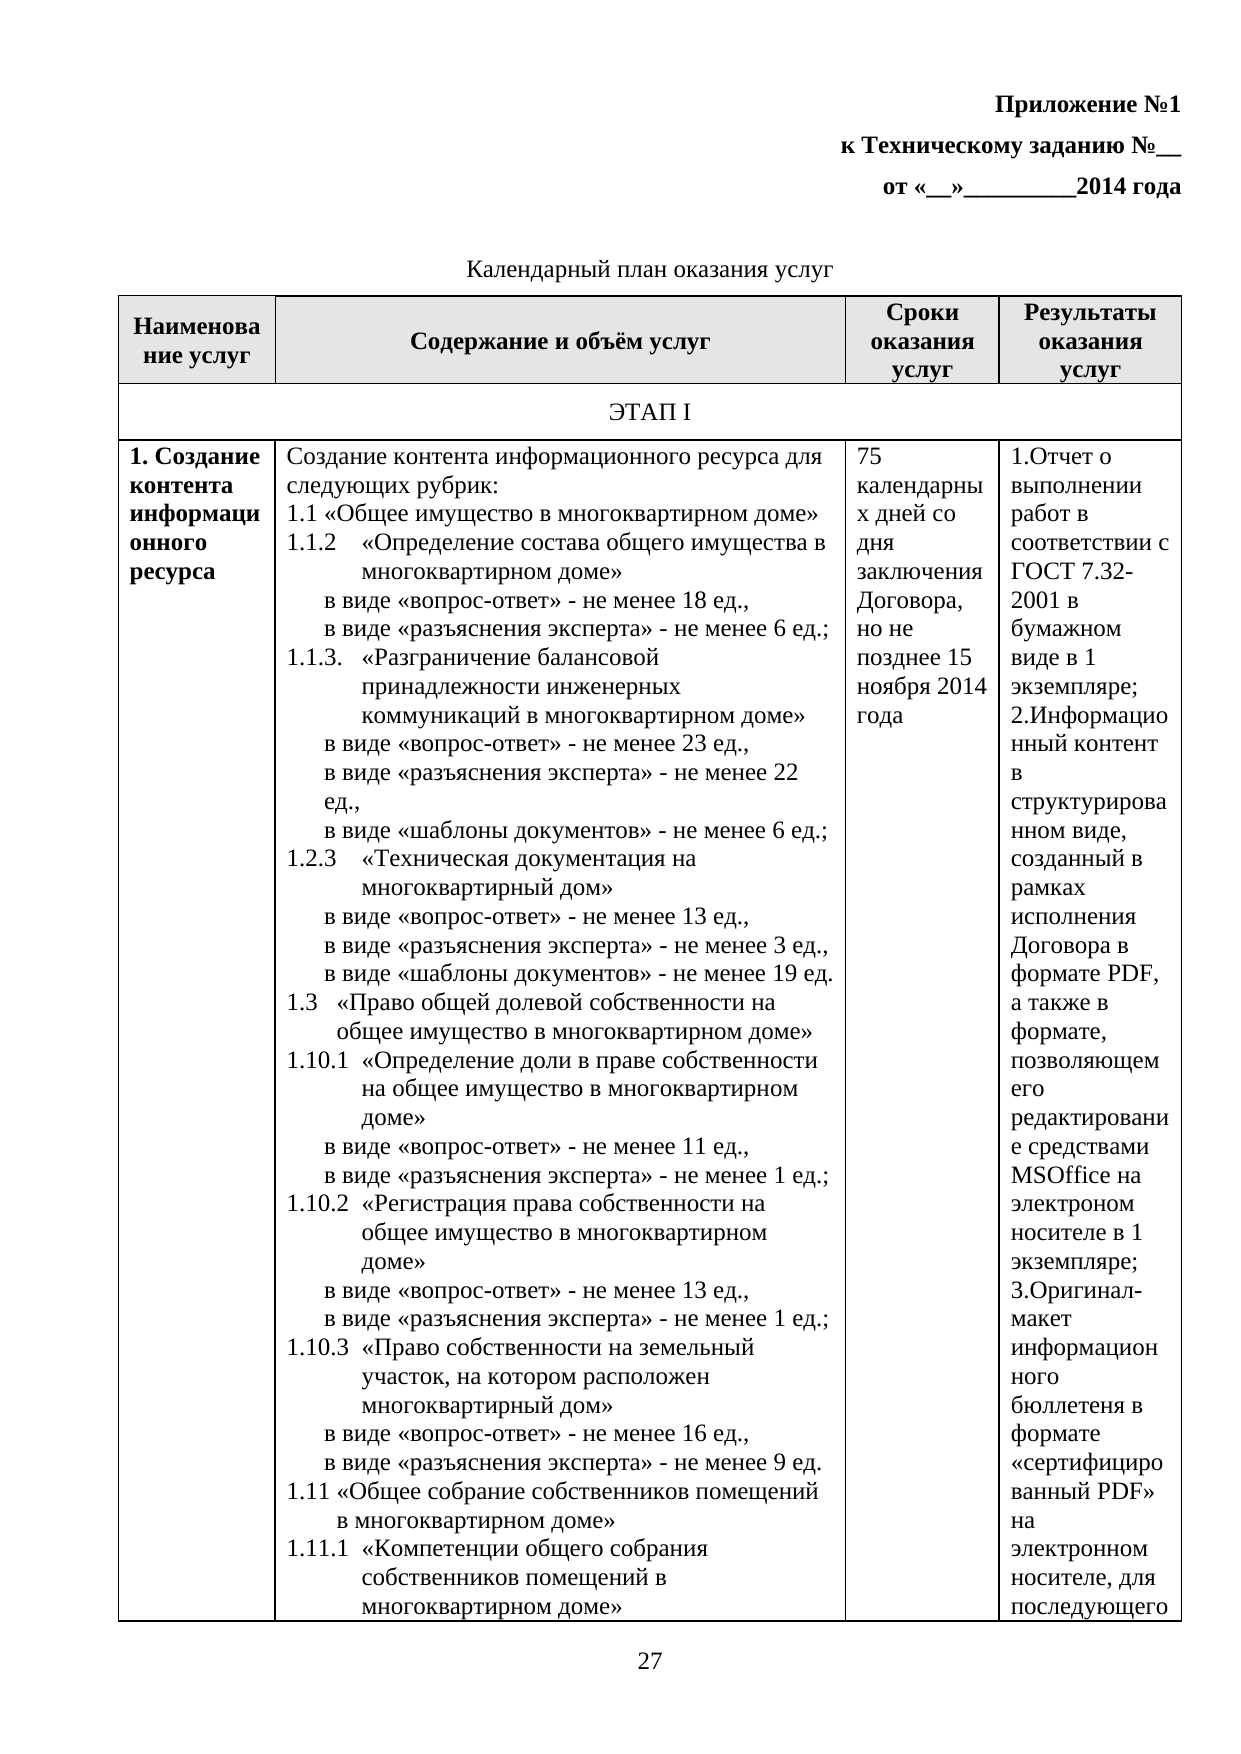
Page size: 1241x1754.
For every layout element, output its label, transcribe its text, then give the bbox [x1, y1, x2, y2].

text к Техническому заданию №__ [118, 130, 1181, 159]
table_header Наименование услуг [119, 296, 275, 383]
table_cell ЭТАП I [119, 384, 1181, 439]
text Календарный план оказания услуг [118, 254, 1181, 282]
text от «__»_________2014 года [118, 171, 1181, 200]
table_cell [276, 441, 845, 1620]
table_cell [1000, 441, 1181, 1620]
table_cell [119, 441, 274, 1620]
table_header Сроки оказания услуг [846, 297, 998, 383]
table_header Содержание и объём услуг [276, 297, 845, 383]
table_header Результаты оказания услуг [1000, 297, 1181, 383]
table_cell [846, 441, 998, 1620]
text Приложение №1 [118, 89, 1181, 117]
